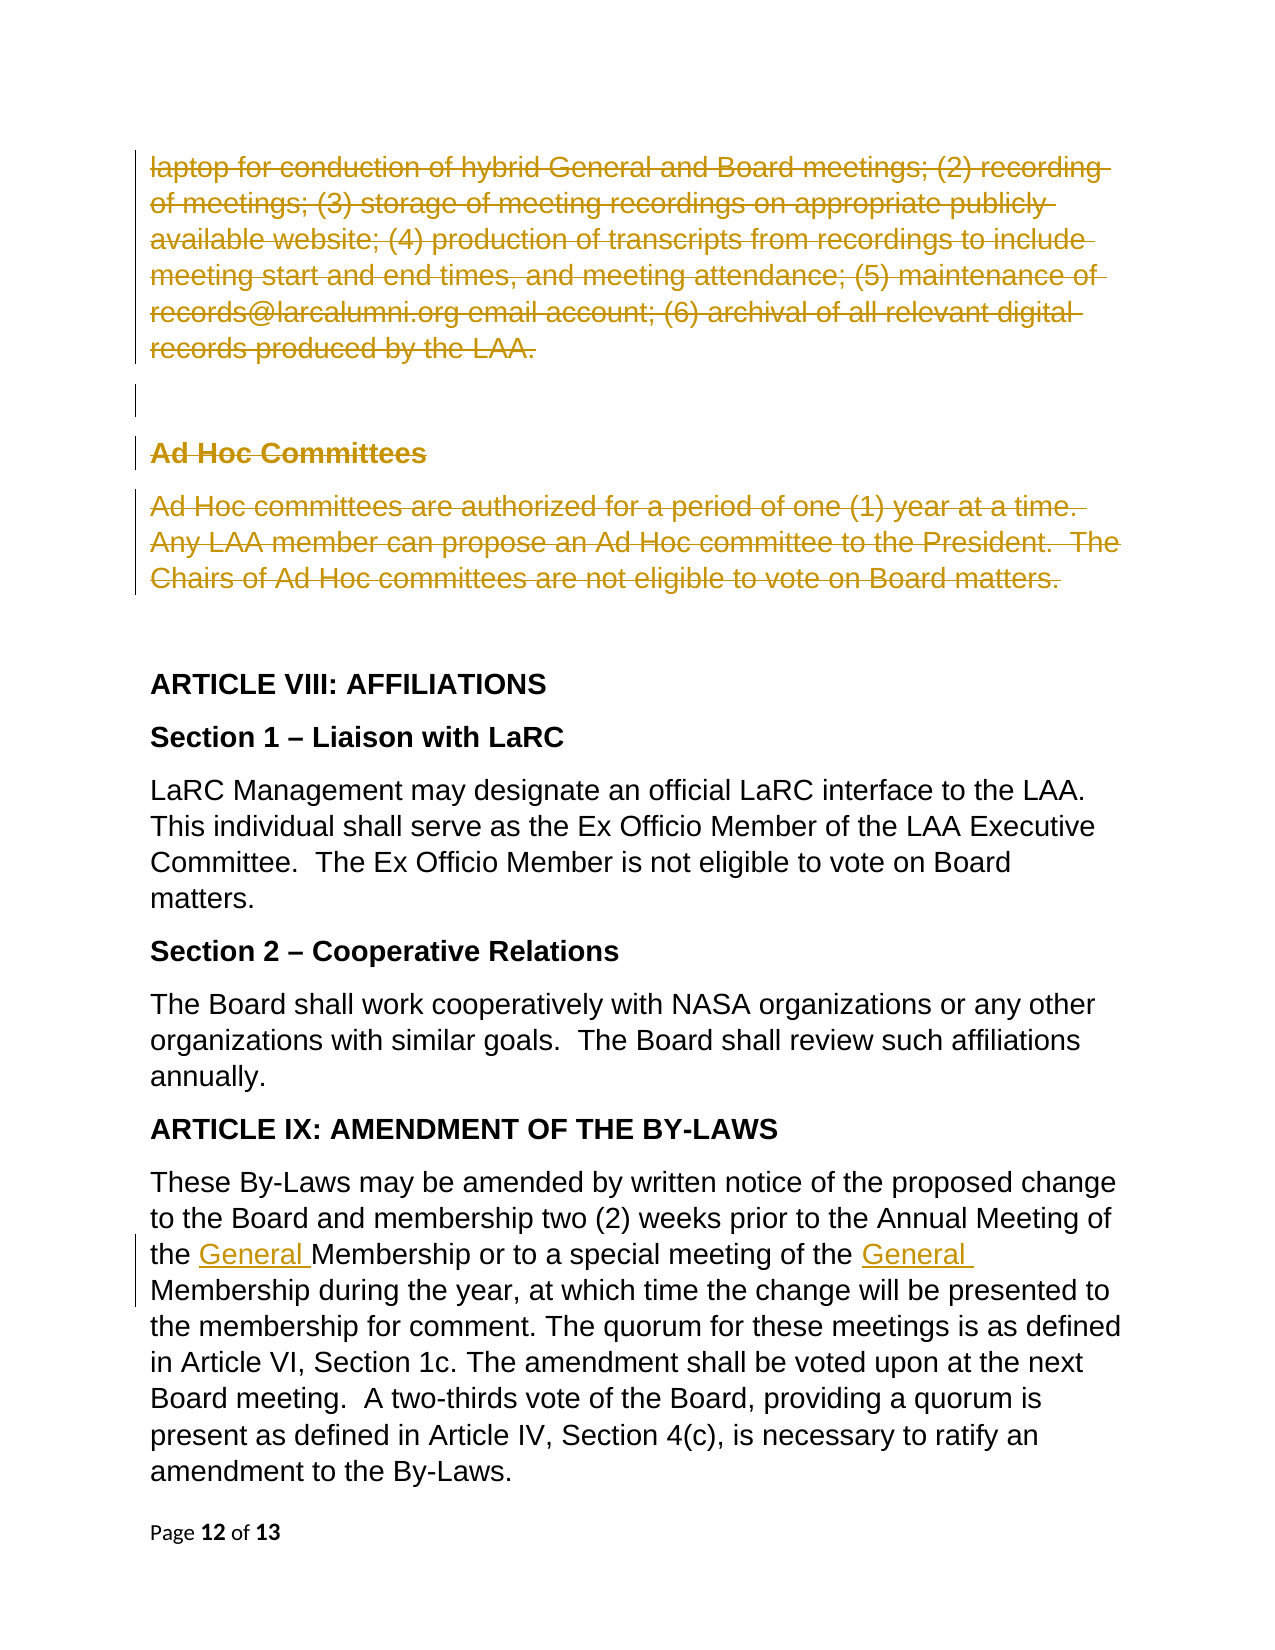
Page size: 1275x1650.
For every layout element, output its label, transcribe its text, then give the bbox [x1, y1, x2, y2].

text The Board shall work cooperatively with NASA organizations or any other organizations with similar goals. The Board shall review such affiliations annually. [150, 987, 1125, 1093]
text These By-Laws may be amended by written notice of the proposed change to the Board and membership two (2) weeks prior to the Annual Meeting of the Membership or to a special meeting of the Membership during the year, at which time the change will be presented to the membership for comment. The quorum for these meetings is as defined in Article VI, Section 1c. The amendment shall be voted upon at the next Board meeting. A two-thirds vote of the Board, providing a quorum is present as defined in Article IV, Section 4(c), is necessary to ratify an amendment to the By-Laws. [150, 1165, 1125, 1487]
text Section 2 – Cooperative Relations [150, 934, 1125, 967]
text ARTICLE IX: AMENDMENT OF THE BY-LAWS [150, 1112, 1125, 1145]
text ARTICLE VIII: AFFILIATIONS [150, 667, 1125, 701]
text Section 1 – Liaison with LaRC [150, 720, 1125, 753]
text LaRC Management may designate an official LaRC interface to the LAA. This individual shall serve as the Ex Officio Member of the LAA Executive Committee. The Ex Officio Member is not eligible to vote on Board matters. [150, 773, 1125, 915]
